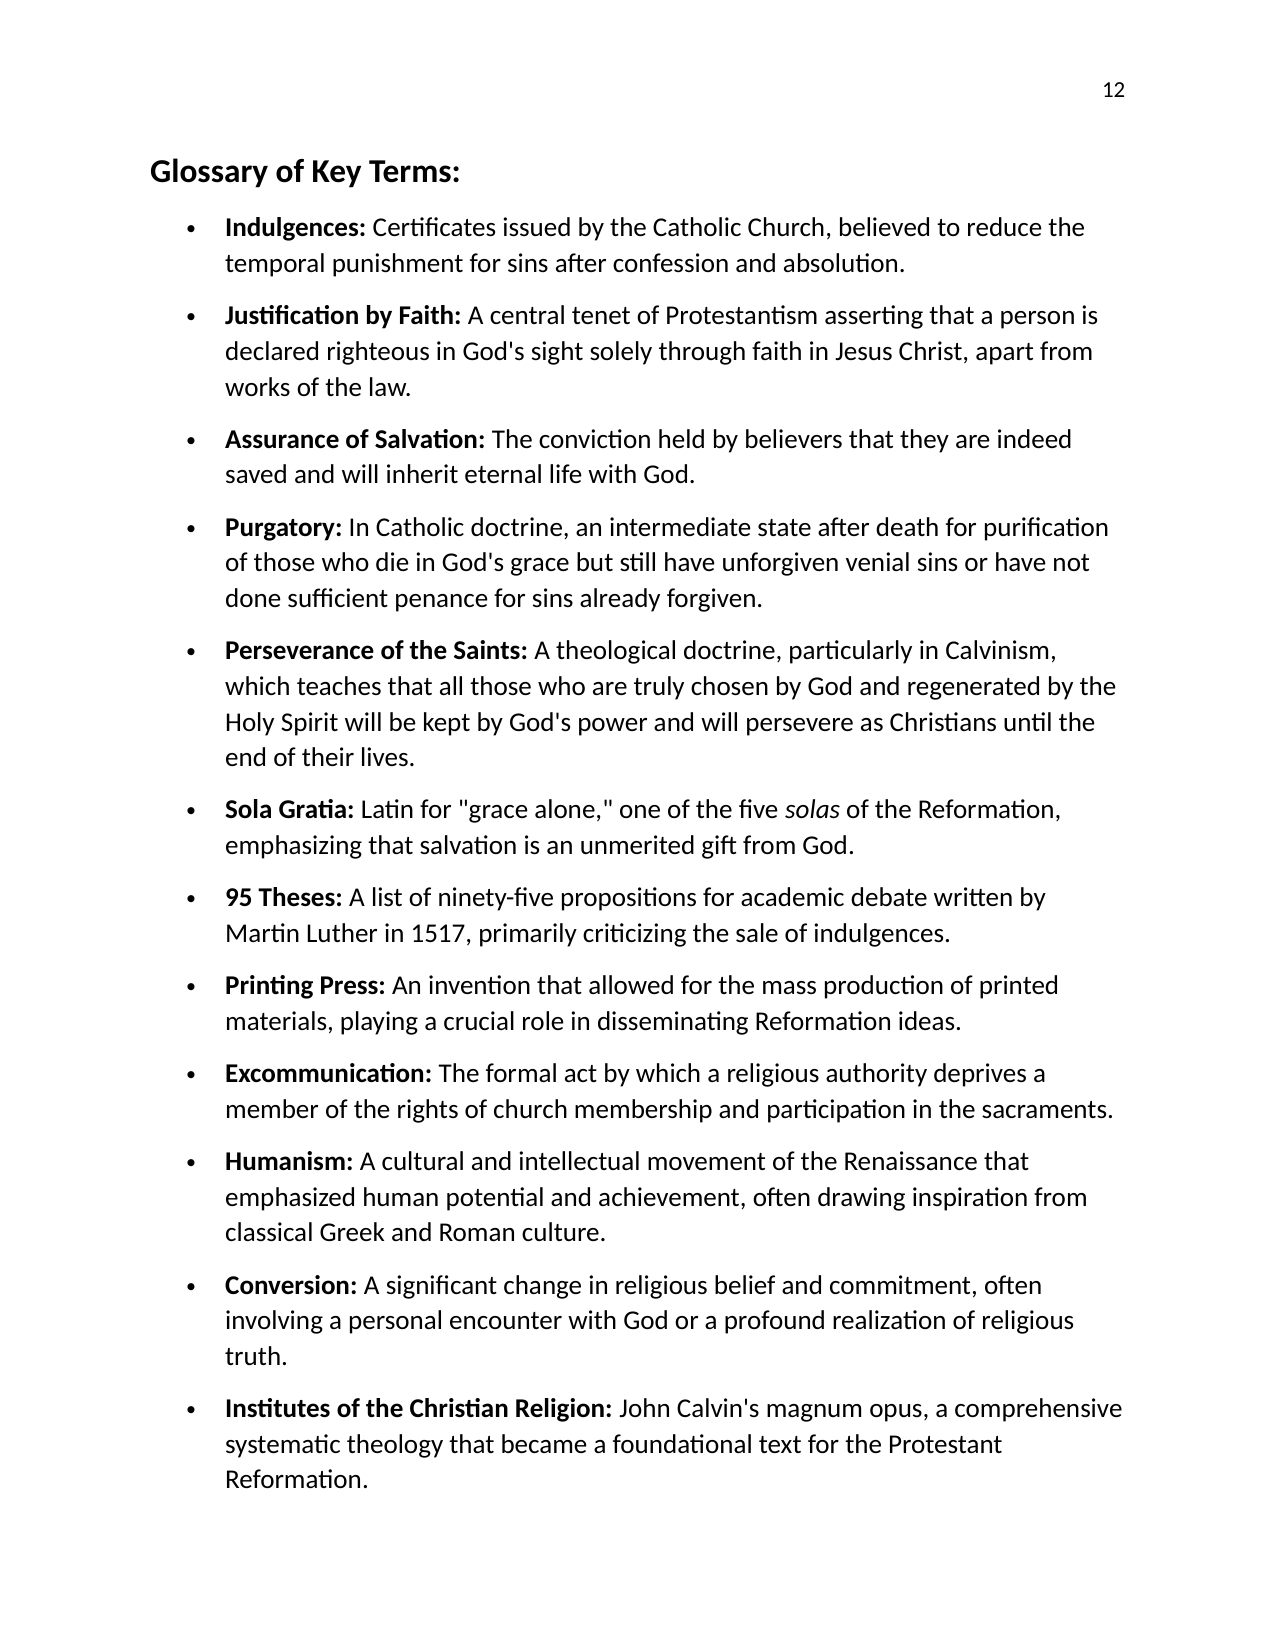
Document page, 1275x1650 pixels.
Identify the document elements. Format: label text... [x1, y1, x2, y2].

list Perseverance of the Saints: A theological doctrine, particularly in Calvinism, which teaches that all those who are truly chosen by God and regenerated by the Holy Spirit will be kept by God's power and will persevere as Christians until the end of their lives. [187, 633, 1125, 773]
list Conversion: A significant change in religious belief and commitment, often involving a personal encounter with God or a profound realization of religious truth. [187, 1268, 1125, 1372]
list Indulgences: Certificates issued by the Catholic Church, believed to reduce the temporal punishment for sins after confession and absolution. [187, 211, 1125, 279]
list Sola Gratia: Latin for "grace alone," one of the five solas of the Reformation, emphasizing that salvation is an unmerited gift from God. [187, 793, 1125, 861]
list 95 Theses: A list of ninety-five propositions for academic debate written by Martin Luther in 1517, primarily criticizing the sale of indulgences. [187, 881, 1125, 949]
list Printing Press: An invention that allowed for the mass production of printed materials, playing a crucial role in disseminating Reformation ideas. [187, 968, 1125, 1037]
list Institutes of the Christian Religion: John Calvin's magnum opus, a comprehensive systematic theology that became a foundational text for the Protestant Reformation. [187, 1391, 1125, 1496]
list Humanism: A cultural and intellectual movement of the Renaissance that emphasized human potential and achievement, often drawing inspiration from classical Greek and Roman culture. [187, 1144, 1125, 1249]
list Purgatory: In Catholic doctrine, an intermediate state after death for purification of those who die in God's grace but still have unforgiven venial sins or have not done sufficient penance for sins already forgiven. [187, 510, 1125, 614]
list Excommunication: The formal act by which a religious authority deprives a member of the rights of church membership and participation in the sacraments. [187, 1056, 1125, 1125]
text Glossary of Key Terms: [150, 150, 1125, 191]
list Justification by Faith: A central tenet of Protestantism asserting that a person is declared righteous in God's sight solely through faith in Jesus Christ, apart from works of the law. [187, 298, 1125, 403]
list Assurance of Salvation: The conviction held by believers that they are indeed saved and will inherit eternal life with God. [187, 422, 1125, 491]
